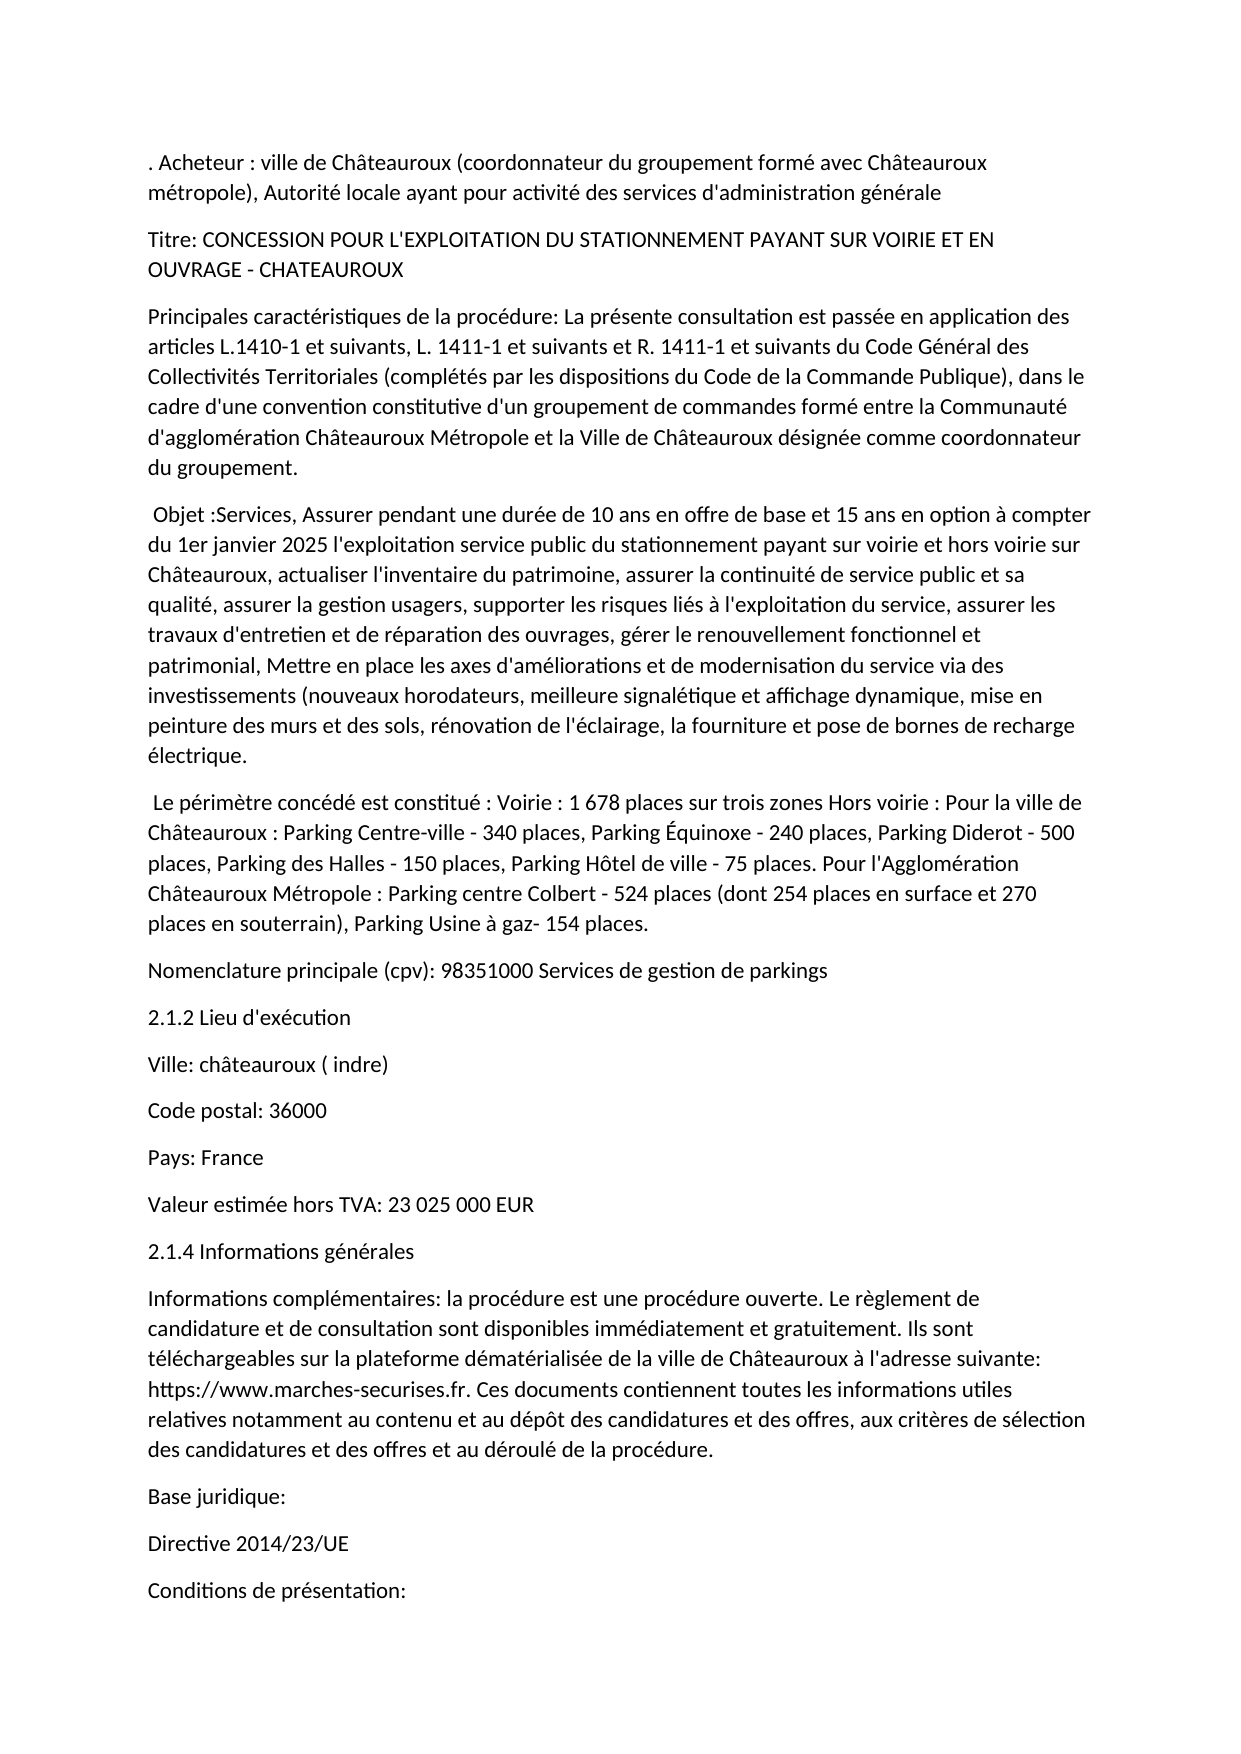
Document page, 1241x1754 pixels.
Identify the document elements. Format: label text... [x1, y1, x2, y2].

text Nomenclature principale (cpv): 98351000 Services de gestion de parkings [148, 956, 1093, 984]
text Principales caractéristiques de la procédure: La présente consultation est passée en application des articles L.1410-1 et suivants, L. 1411-1 et suivants et R. 1411-1 et suivants du Code Général des Collectivités Territoriales (complétés par les dispositions du Code de la Commande Publique), dans le cadre d'une convention constitutive d'un groupement de commandes formé entre la Communauté d'agglomération Châteauroux Métropole et la Ville de Châteauroux désignée comme coordonnateur du groupement. [148, 302, 1093, 481]
text . Acheteur : ville de Châteauroux (coordonnateur du groupement formé avec Châteauroux métropole), Autorité locale ayant pour activité des services d'administration générale [148, 148, 1093, 206]
text Objet :Services, Assurer pendant une durée de 10 ans en offre de base et 15 ans en option à compter du 1er janvier 2025 l'exploitation service public du stationnement payant sur voirie et hors voirie sur Châteauroux, actualiser l'inventaire du patrimoine, assurer la continuité de service public et sa qualité, assurer la gestion usagers, supporter les risques liés à l'exploitation du service, assurer les travaux d'entretien et de réparation des ouvrages, gérer le renouvellement fonctionnel et patrimonial, Mettre en place les axes d'améliorations et de modernisation du service via des investissements (nouveaux horodateurs, meilleure signalétique et affichage dynamique, mise en peinture des murs et des sols, rénovation de l'éclairage, la fourniture et pose de bornes de recharge électrique. [148, 500, 1093, 769]
text Directive 2014/23/UE [148, 1529, 1093, 1557]
text Pays: France [148, 1143, 1093, 1171]
text Informations complémentaires: la procédure est une procédure ouverte. Le règlement de candidature et de consultation sont disponibles immédiatement et gratuitement. Ils sont téléchargeables sur la plateforme dématérialisée de la ville de Châteauroux à l'adresse suivante: https://www.marches-securises.fr. Ces documents contiennent toutes les informations utiles relatives notamment au contenu et au dépôt des candidatures et des offres, aux critères de sélection des candidatures et des offres et au déroulé de la procédure. [148, 1284, 1093, 1463]
text Ville: châteauroux ( indre) [148, 1050, 1093, 1078]
text 2.1.2 Lieu d'exécution [148, 1003, 1093, 1031]
text Valeur estimée hors TVA: 23 025 000 EUR [148, 1190, 1093, 1218]
text Le périmètre concédé est constitué : Voirie : 1 678 places sur trois zones Hors voirie : Pour la ville de Châteauroux : Parking Centre-ville - 340 places, Parking Équinoxe - 240 places, Parking Diderot - 500 places, Parking des Halles - 150 places, Parking Hôtel de ville - 75 places. Pour l'Agglomération Châteauroux Métropole : Parking centre Colbert - 524 places (dont 254 places en surface et 270 places en souterrain), Parking Usine à gaz- 154 places. [148, 788, 1093, 937]
text Code postal: 36000 [148, 1097, 1093, 1124]
text 2.1.4 Informations générales [148, 1237, 1093, 1265]
text Base juridique: [148, 1482, 1093, 1510]
text Conditions de présentation: [148, 1576, 1093, 1604]
text Titre: CONCESSION POUR L'EXPLOITATION DU STATIONNEMENT PAYANT SUR VOIRIE ET EN OUVRAGE - CHATEAUROUX [148, 225, 1093, 283]
